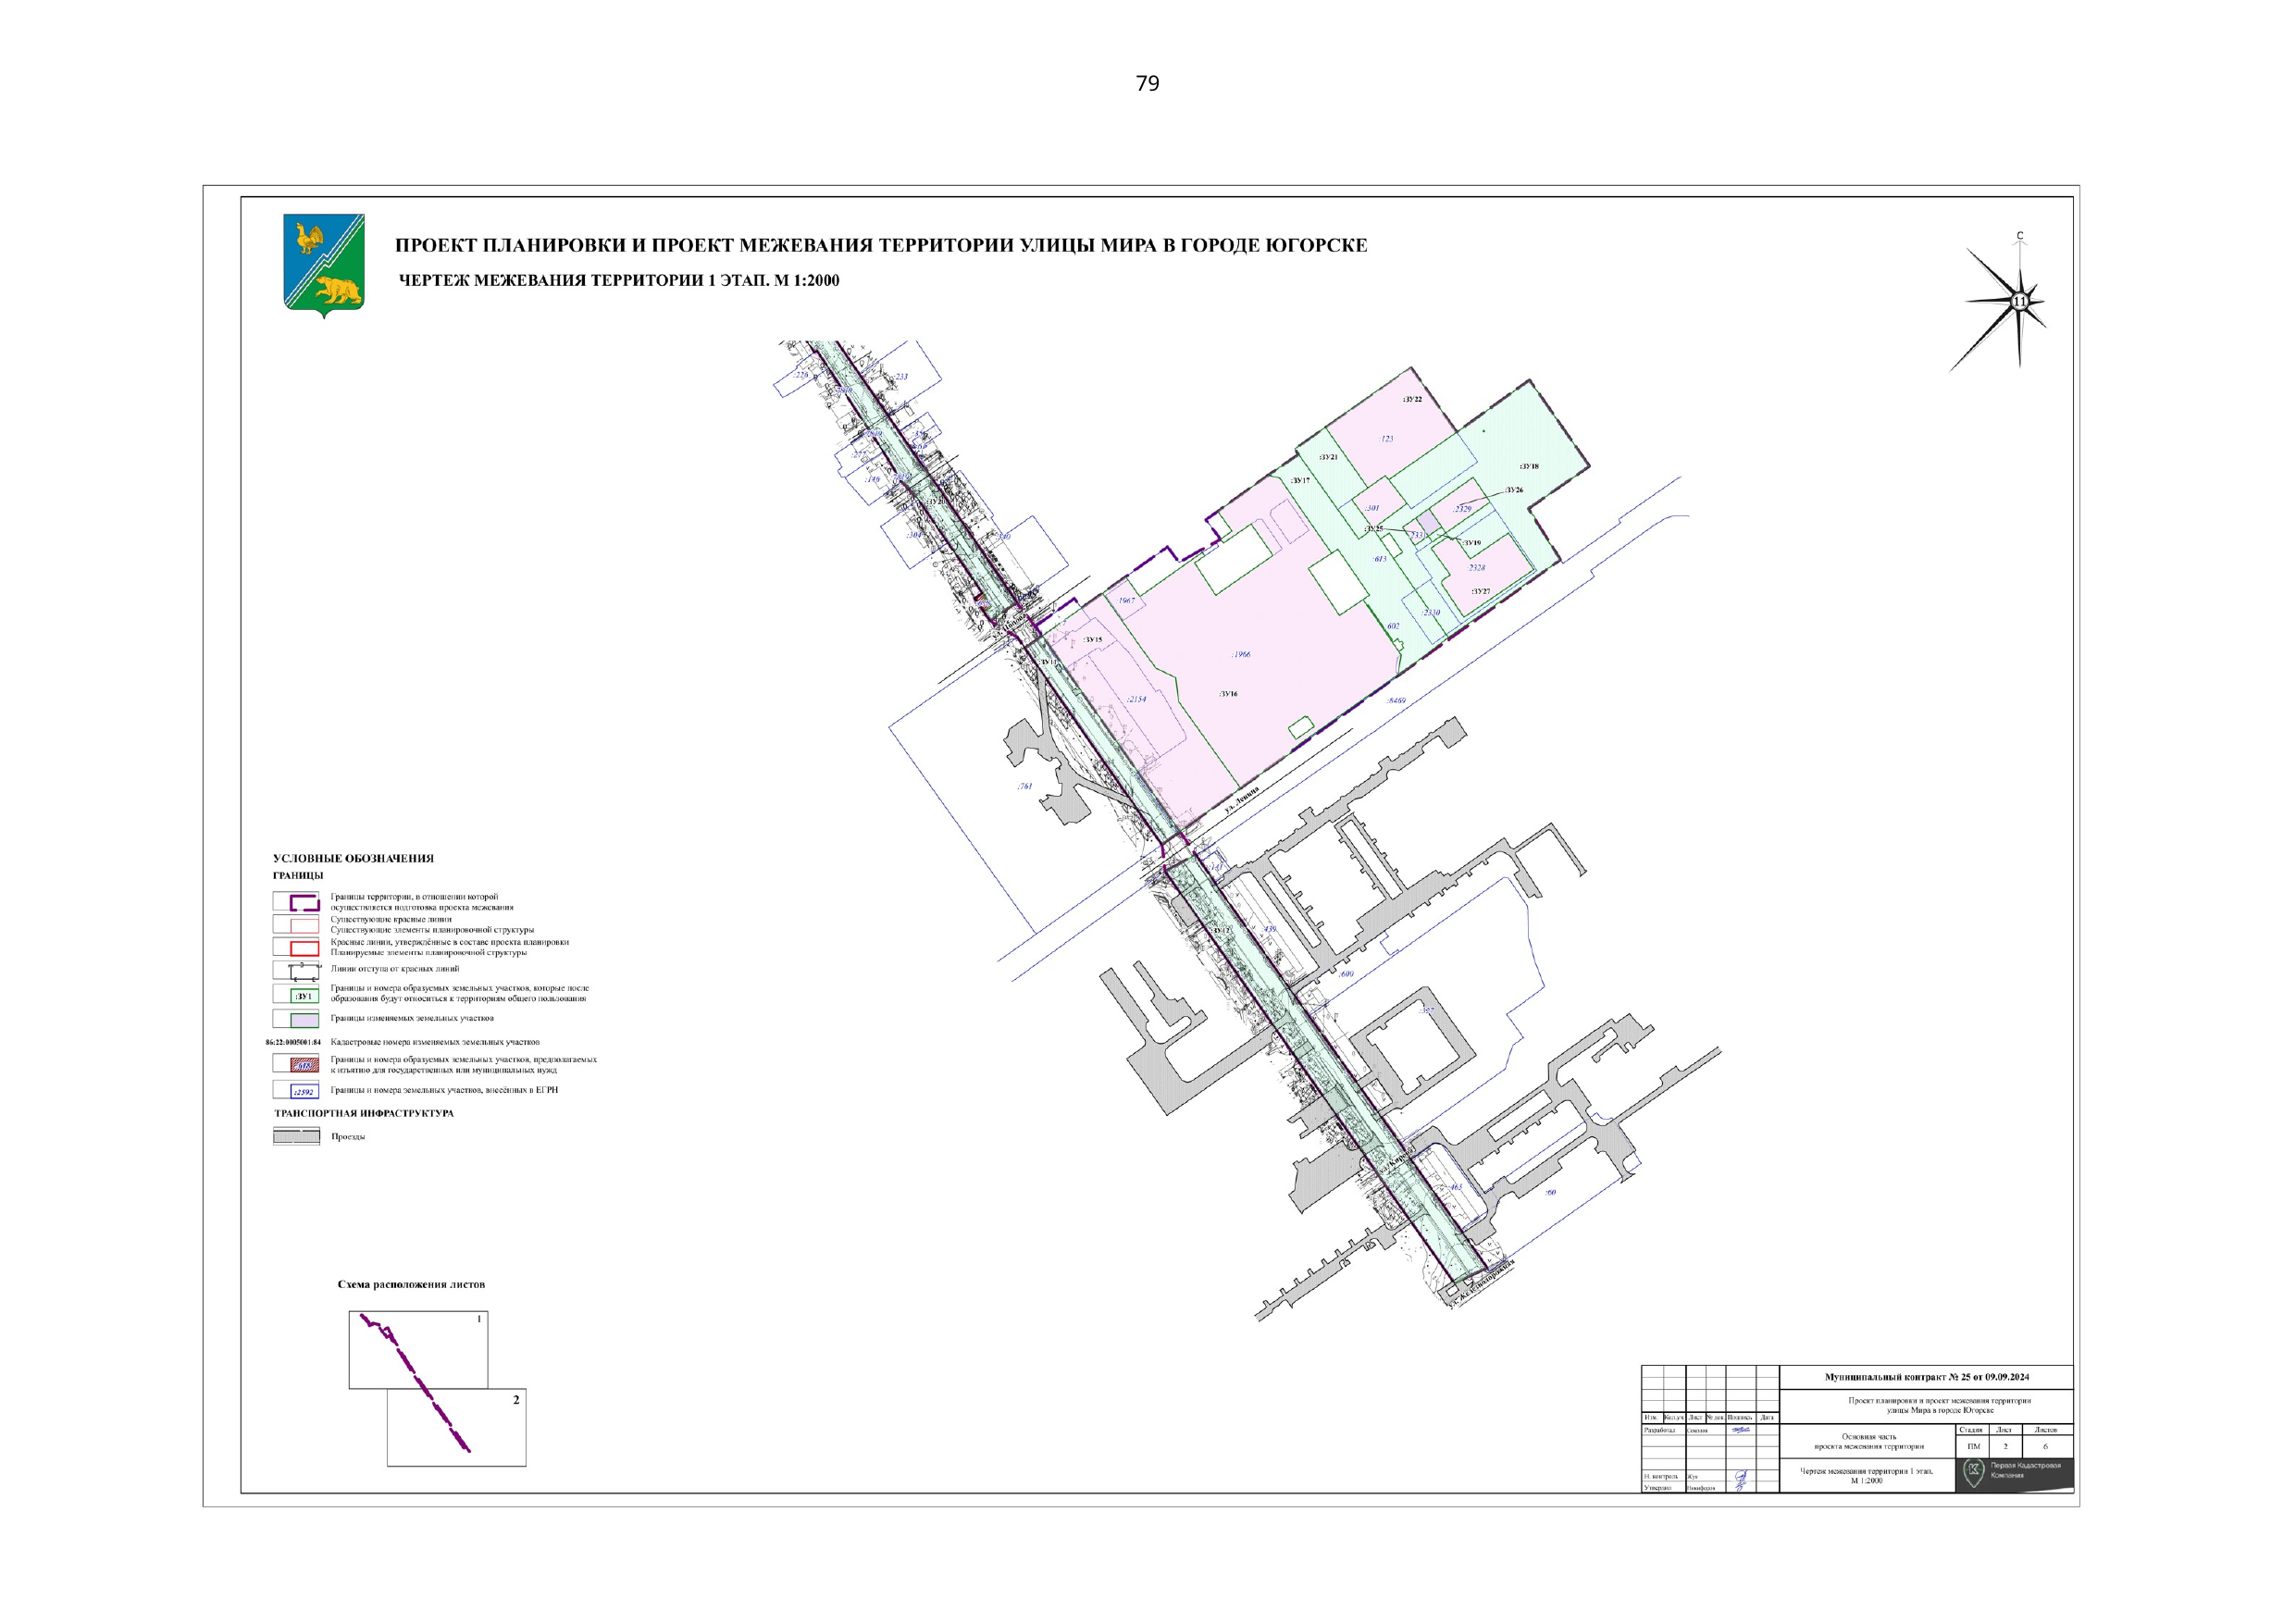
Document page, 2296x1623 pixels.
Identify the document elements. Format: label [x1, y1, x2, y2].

picture [180, 164, 2116, 1530]
